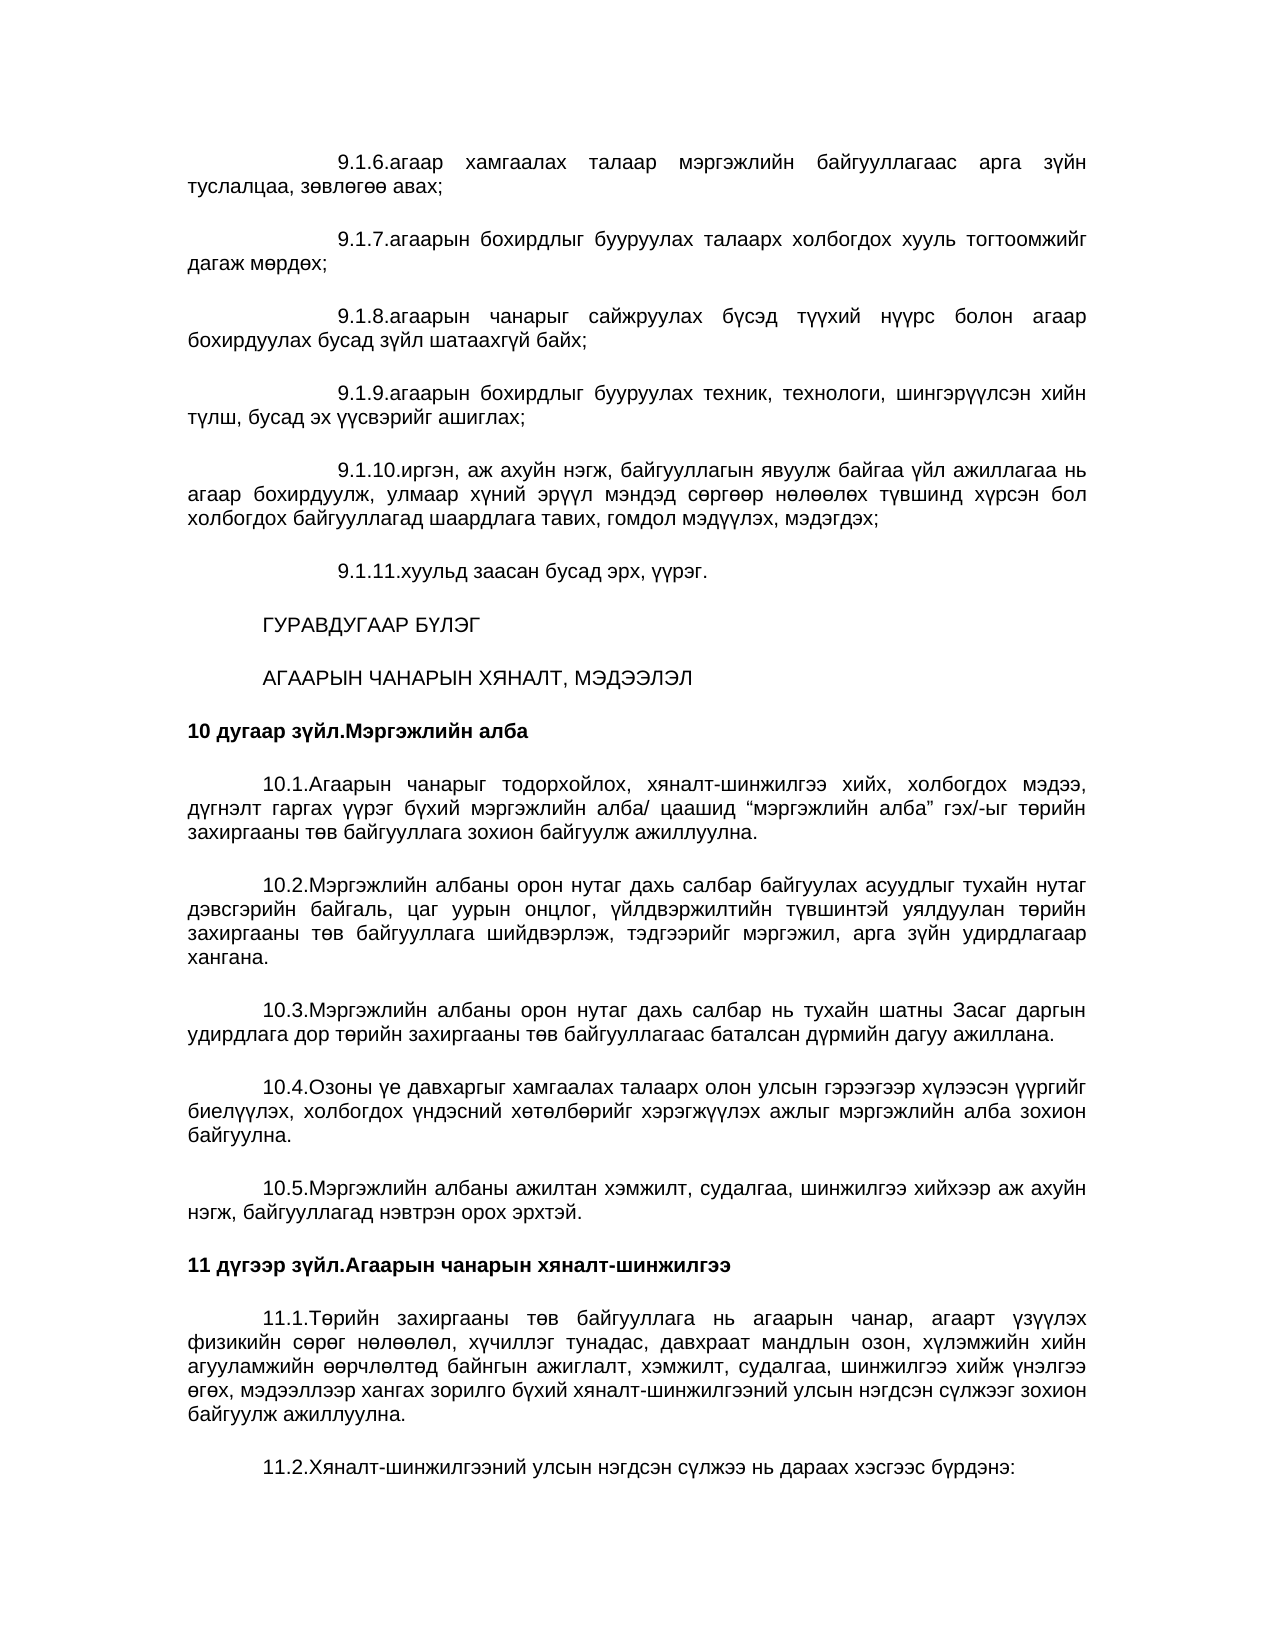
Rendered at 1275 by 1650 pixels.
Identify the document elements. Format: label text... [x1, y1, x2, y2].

text 10.3.Мэргэжлийн албаны орон нутаг дахь салбар нь тухайн шатны Засаг даргын удирдлага дор төрийн захиргааны төв байгууллагаас баталсан дүрмийн дагуу ажиллана. [187, 998, 1087, 1046]
text 9.1.9.агаарын бохирдлыг бууруулах техник, технологи, шингэрүүлсэн хийн түлш, бусад эх үүсвэрийг ашиглах; [187, 381, 1087, 429]
text 10 дугаар зүйл.Мэргэжлийн алба [187, 719, 1087, 743]
text 11 дүгээр зүйл.Агаарын чанарын хяналт-шинжилгээ [187, 1253, 1087, 1277]
text 9.1.10.иргэн, аж ахуйн нэгж, байгууллагын явуулж байгаа үйл ажиллагаа нь агаар бохирдуулж, улмаар хүний эрүүл мэндэд сөргөөр нөлөөлөх түвшинд хүрсэн бол холбогдох байгууллагад шаардлага тавих, гомдол мэдүүлэх, мэдэгдэх; [187, 458, 1087, 530]
text 11.1.Төрийн захиргааны төв байгууллага нь агаарын чанар, агаарт үзүүлэх физикийн сөрөг нөлөөлөл, хүчиллэг тунадас, давхраат мандлын озон, хүлэмжийн хийн агууламжийн өөрчлөлтөд байнгын ажиглалт, хэмжилт, судалгаа, шинжилгээ хийж үнэлгээ өгөх, мэдээллээр хангах зорилго бүхий хяналт-шинжилгээний улсын нэгдсэн сүлжээг зохион байгуулж ажиллуулна. [187, 1306, 1087, 1426]
text 10.2.Мэргэжлийн албаны орон нутаг дахь салбар байгуулах асуудлыг тухайн нутаг дэвсгэрийн байгаль, цаг уурын онцлог, үйлдвэржилтийн түвшинтэй уялдуулан төрийн захиргааны төв байгууллага шийдвэрлэж, тэдгээрийг мэргэжил, арга зүйн удирдлагаар хангана. [187, 873, 1087, 969]
text 10.4.Озоны үе давхаргыг хамгаалах талаарх олон улсын гэрээгээр хүлээсэн үүргийг биелүүлэх, холбогдох үндэсний хөтөлбөрийг хэрэгжүүлэх ажлыг мэргэжлийн алба зохион байгуулна. [187, 1075, 1087, 1147]
text 10.5.Мэргэжлийн албаны ажилтан хэмжилт, судалгаа, шинжилгээ хийхээр аж ахуйн нэгж, байгууллагад нэвтрэн орох эрхтэй. [187, 1176, 1087, 1224]
text ГУРАВДУГААР БҮЛЭГ [187, 612, 1087, 636]
text 9.1.11.хуульд заасан бусад эрх, үүрэг. [187, 559, 1087, 583]
text 9.1.7.агаарын бохирдлыг бууруулах талаарх холбогдох хууль тогтоомжийг дагаж мөрдөх; [187, 227, 1087, 275]
text 10.1.Агаарын чанарыг тодорхойлох, хяналт-шинжилгээ хийх, холбогдох мэдээ, дүгнэлт гаргах үүрэг бүхий мэргэжлийн алба/ цаашид “мэргэжлийн алба” гэх/-ыг төрийн захиргааны төв байгууллага зохион байгуулж ажиллуулна. [187, 772, 1087, 844]
text 11.2.Хяналт-шинжилгээний улсын нэгдсэн сүлжээ нь дараах хэсгээс бүрдэнэ: [187, 1455, 1087, 1479]
text 9.1.6.агаар хамгаалах талаар мэргэжлийн байгууллагаас арга зүйн туслалцаа, зөвлөгөө авах; [187, 150, 1087, 198]
text 9.1.8.агаарын чанарыг сайжруулах бүсэд түүхий нүүрс болон агаар бохирдуулах бусад зүйл шатаахгүй байх; [187, 304, 1087, 352]
text АГААРЫН ЧАНАРЫН ХЯНАЛТ, МЭДЭЭЛЭЛ [187, 666, 1087, 689]
